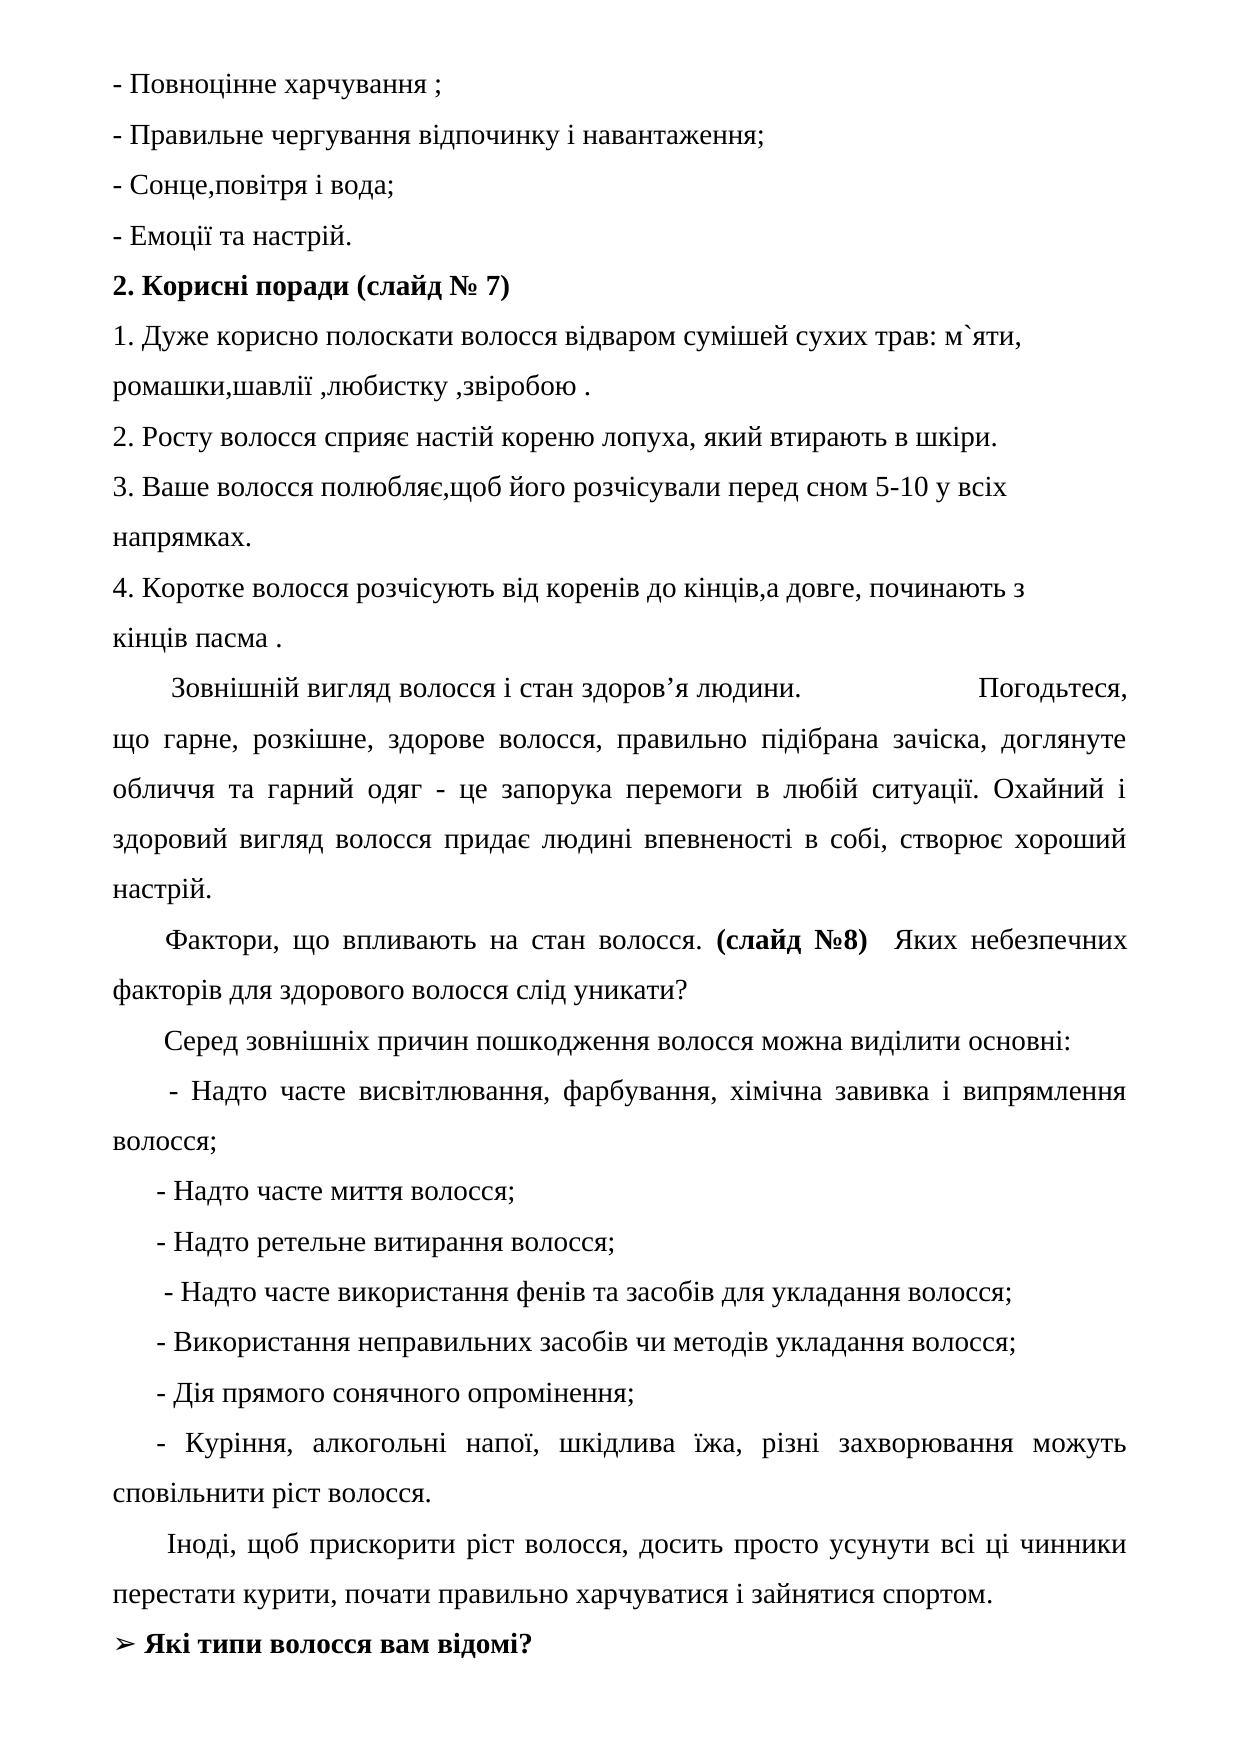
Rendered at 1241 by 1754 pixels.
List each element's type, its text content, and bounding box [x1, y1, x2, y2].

text 2. Корисні поради (слайд № 7) [112, 268, 1128, 301]
text - Надто ретельне витирання волосся; [112, 1224, 1128, 1257]
text Фактори, що впливають на стан волосся. (слайд №8) Яких небезпечних факторів для здорового волосся слід уникати? [112, 922, 1128, 1006]
text - Використання неправильних засобів чи методів укладання волосся; [112, 1324, 1128, 1358]
text 1. Дуже корисно полоскати волосся відваром сумішей сухих трав: м`яти, [112, 318, 1128, 352]
text - Емоції та настрій. [112, 218, 1128, 251]
text напрямках. [112, 519, 1128, 553]
text кінців пасма . [112, 620, 1128, 654]
text Серед зовнішніх причин пошкодження волосся можна виділити основні: [112, 1023, 1128, 1056]
text 4. Коротке волосся розчісують від коренів до кінців,а довге, починають з [112, 570, 1128, 603]
list Зовнішній вигляд волосся і стан здоров’я людини. Погодьтеся, що гарне, розкішне, здорове волосся, правильно підібрана зачіска, доглянуте обличчя та гарний одяг - це запорука перемоги в любій ситуації. Охайний і здоровий вигляд волосся придає людині впевненості в собі, створює хороший настрій. [112, 670, 1128, 905]
text ➢ Які типи волосся вам відомі? [112, 1626, 1128, 1660]
text - Повноцінне харчування ; [112, 67, 1128, 100]
text - Надто часте миття волосся; [112, 1173, 1128, 1207]
text 3. Ваше волосся полюбляє,щоб його розчісували перед сном 5-10 у всіх [112, 469, 1128, 503]
text 2. Росту волосся сприяє настій кореню лопуха, який втирають в шкіри. [112, 419, 1128, 452]
text - Правильне чергування відпочинку і навантаження; [112, 117, 1128, 151]
text - Куріння, алкогольні напої, шкідлива їжа, різні захворювання можуть сповільнити ріст волосся. [112, 1425, 1128, 1509]
text - Надто часте використання фенів та засобів для укладання волосся; [112, 1274, 1128, 1308]
text - Сонце,повітря і вода; [112, 167, 1128, 201]
text - Надто часте висвітлювання, фарбування, хімічна завивка і випрямлення волосся; [112, 1073, 1128, 1157]
text ромашки,шавлії ,любистку ,звіробою . [112, 368, 1128, 402]
text Іноді, щоб прискорити ріст волосся, досить просто усунути всі ці чинники перестати курити, почати правильно харчуватися і зайнятися спортом. [112, 1526, 1128, 1609]
text - Дія прямого сонячного опромінення; [112, 1375, 1128, 1408]
